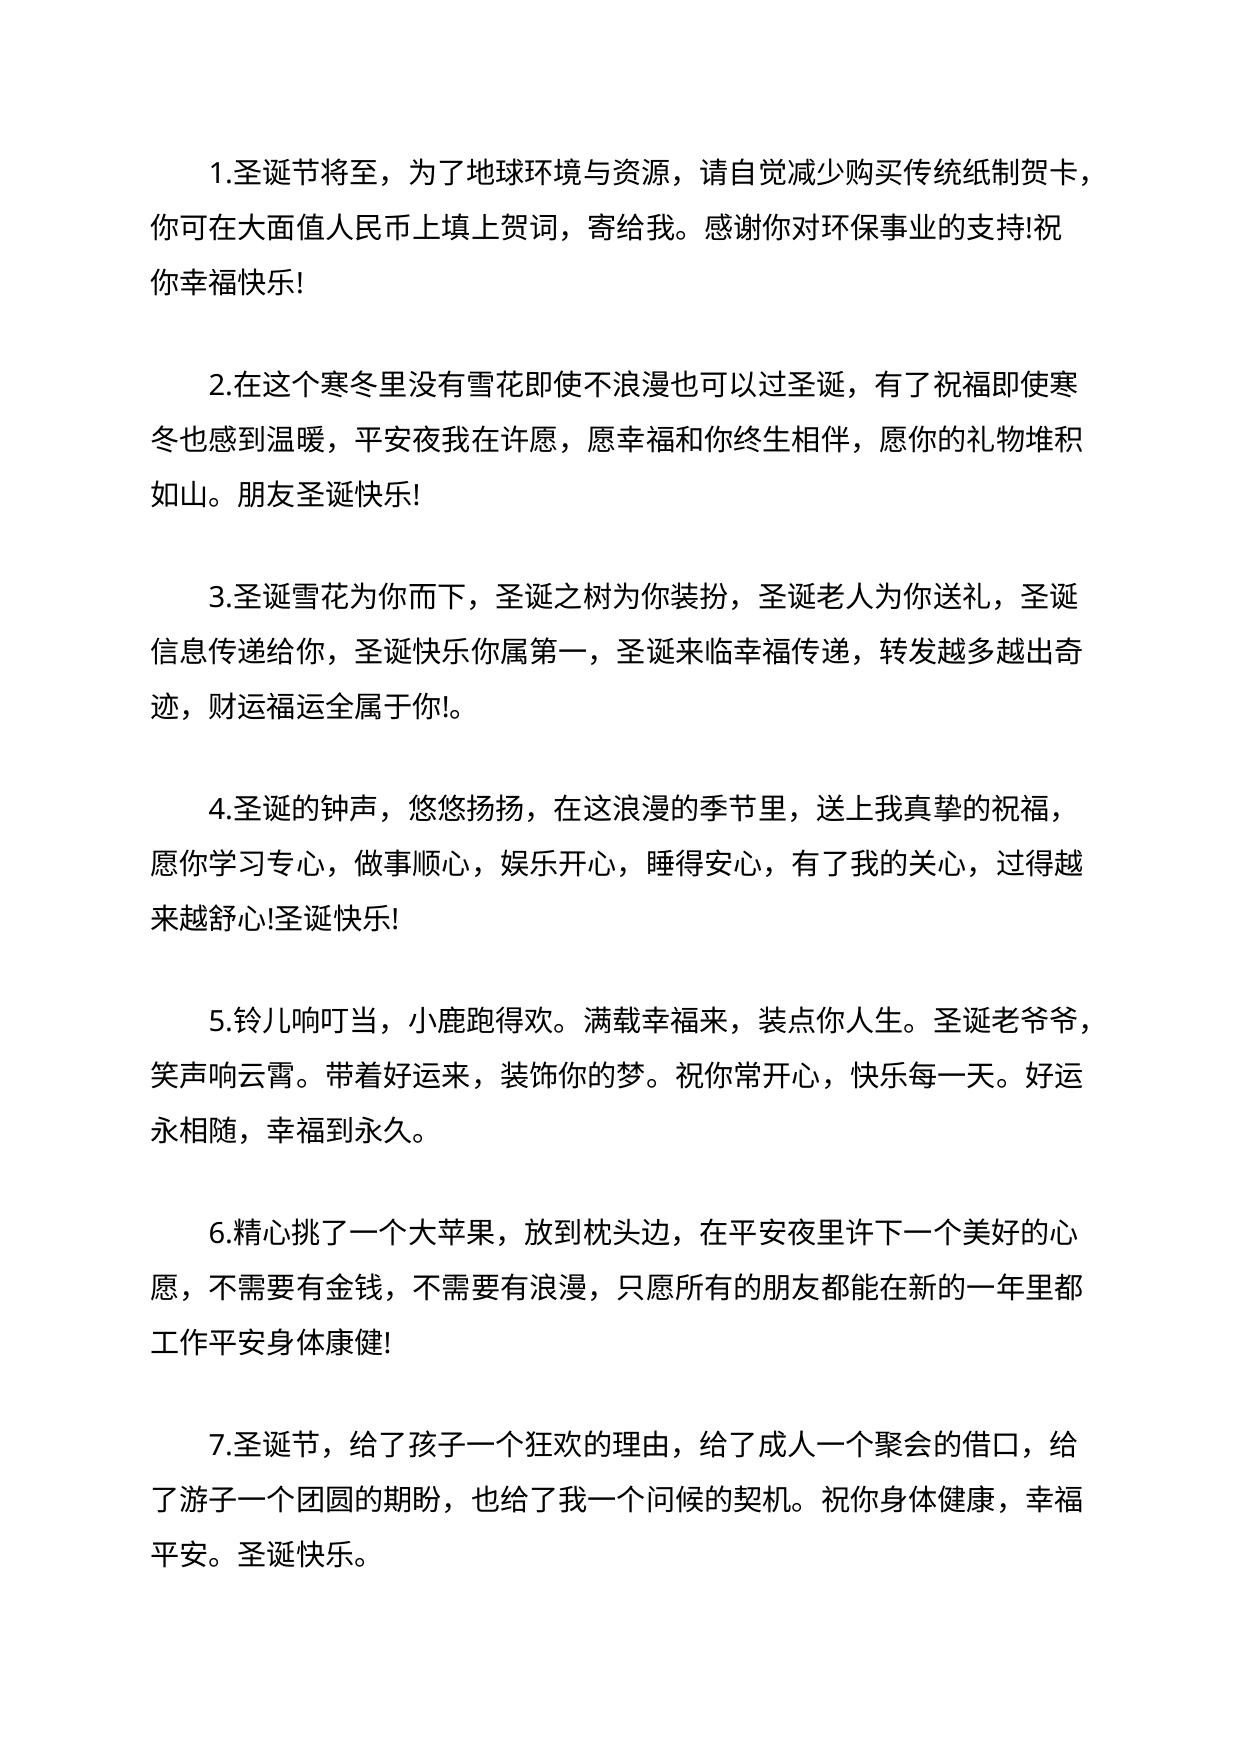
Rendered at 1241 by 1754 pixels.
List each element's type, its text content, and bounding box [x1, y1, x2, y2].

text 5.铃儿响叮当，小鹿跑得欢。满载幸福来，装点你人生。圣诞老爷爷，笑声响云霄。带着好运来，装饰你的梦。祝你常开心，快乐每一天。好运永相随，幸福到永久。 [150, 998, 1090, 1150]
text 6.精心挑了一个大苹果，放到枕头边，在平安夜里许下一个美好的心愿，不需要有金钱，不需要有浪漫，只愿所有的朋友都能在新的一年里都工作平安身体康健! [150, 1209, 1090, 1362]
text 3.圣诞雪花为你而下，圣诞之树为你装扮，圣诞老人为你送礼，圣诞信息传递给你，圣诞快乐你属第一，圣诞来临幸福传递，转发越多越出奇迹，财运福运全属于你!。 [150, 574, 1090, 726]
text 7.圣诞节，给了孩子一个狂欢的理由，给了成人一个聚会的借口，给了游子一个团圆的期盼，也给了我一个问候的契机。祝你身体健康，幸福平安。圣诞快乐。 [150, 1421, 1090, 1573]
text 2.在这个寒冬里没有雪花即使不浪漫也可以过圣诞，有了祝福即使寒冬也感到温暖，平安夜我在许愿，愿幸福和你终生相伴，愿你的礼物堆积如山。朋友圣诞快乐! [150, 362, 1090, 514]
text 1.圣诞节将至，为了地球环境与资源，请自觉减少购买传统纸制贺卡，你可在大面值人民币上填上贺词，寄给我。感谢你对环保事业的支持!祝你幸福快乐! [150, 150, 1090, 302]
text 4.圣诞的钟声，悠悠扬扬，在这浪漫的季节里，送上我真挚的祝福，愿你学习专心，做事顺心，娱乐开心，睡得安心，有了我的关心，过得越来越舒心!圣诞快乐! [150, 786, 1090, 938]
